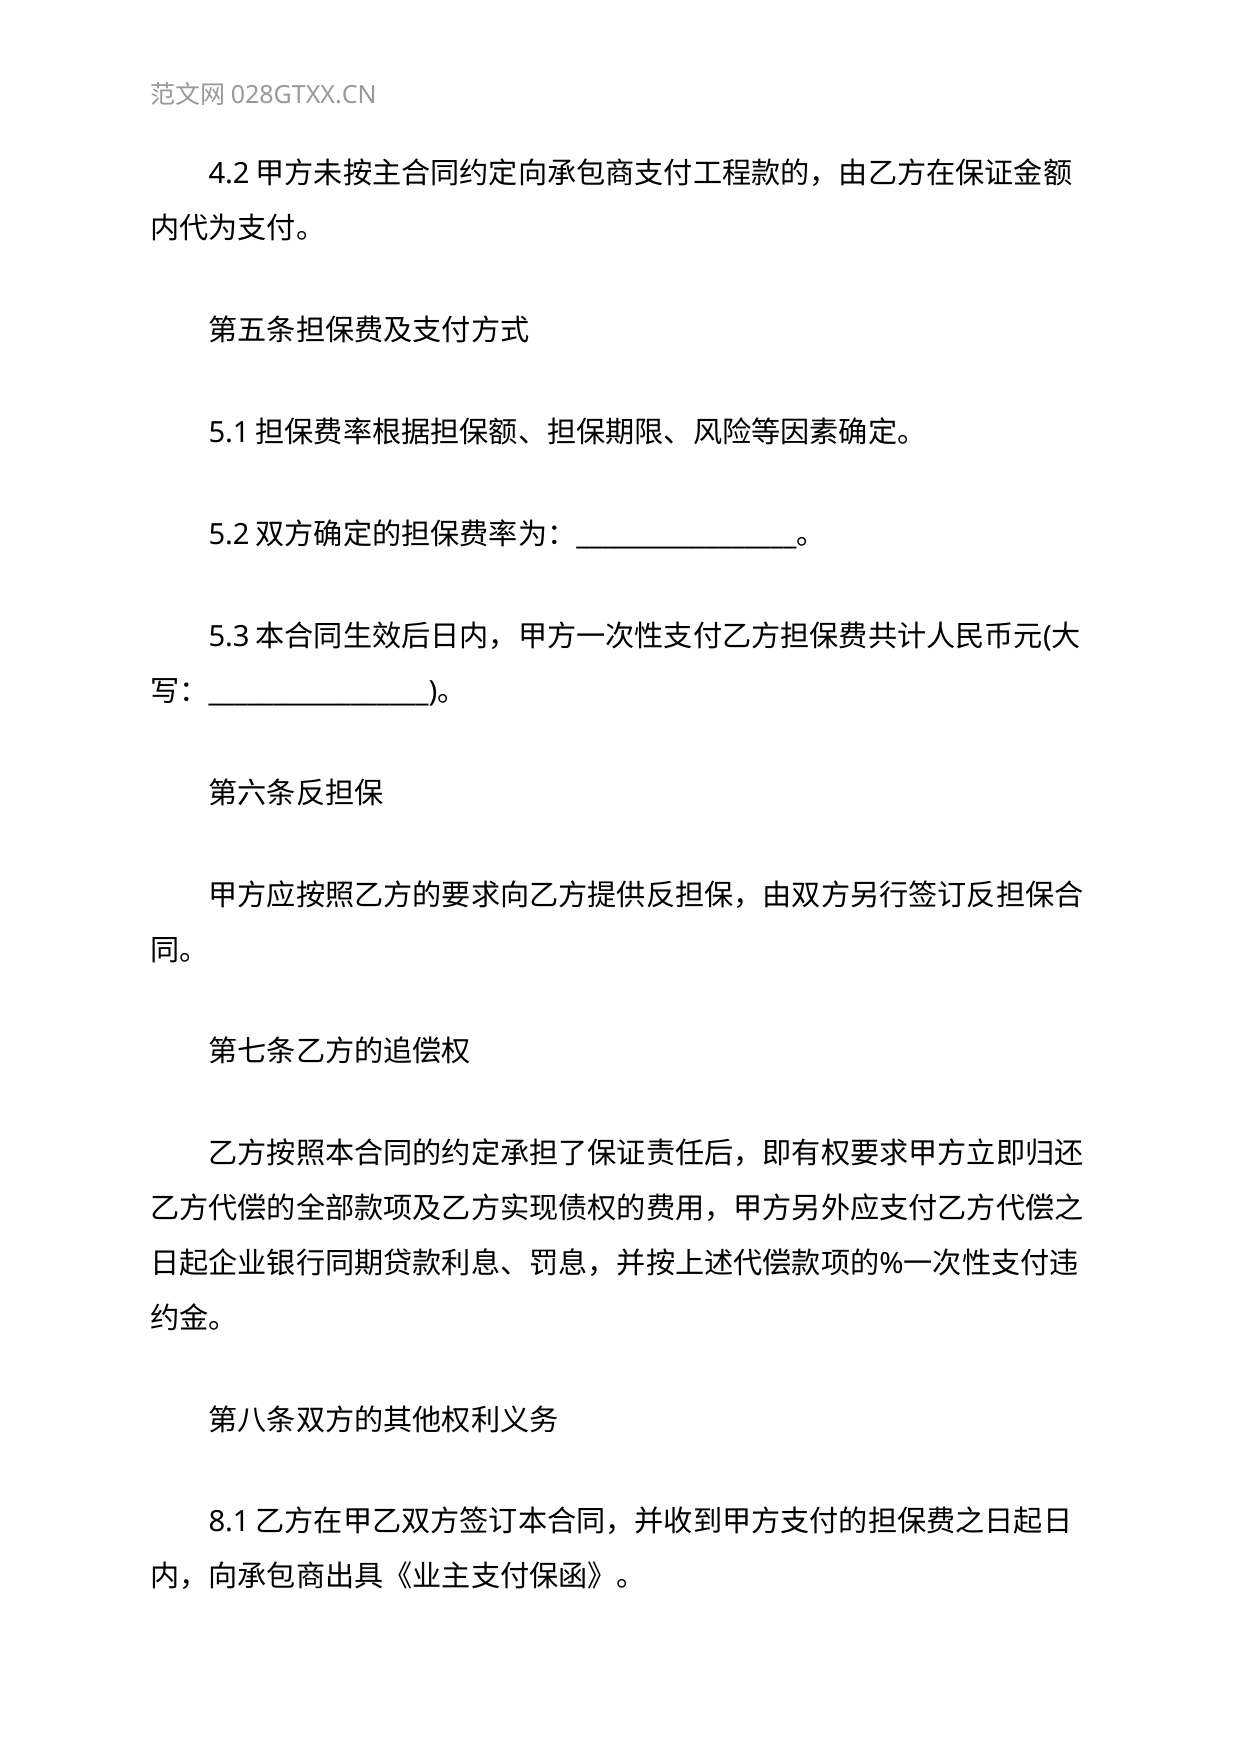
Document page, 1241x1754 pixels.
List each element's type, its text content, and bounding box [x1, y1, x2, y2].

text 5.2双方确定的担保费率为：_________________。 [150, 511, 1090, 553]
text 第六条反担保 [150, 769, 1090, 812]
text 5.3本合同生效后日内，甲方一次性支付乙方担保费共计人民币元(大写：_________________)。 [150, 612, 1090, 710]
text 8.1乙方在甲乙双方签订本合同，并收到甲方支付的担保费之日起日内，向承包商出具《业主支付保函》。 [150, 1498, 1090, 1595]
text 乙方按照本合同的约定承担了保证责任后，即有权要求甲方立即归还乙方代偿的全部款项及乙方实现债权的费用，甲方另外应支付乙方代偿之日起企业银行同期贷款利息、罚息，并按上述代偿款项的%一次性支付违约金。 [150, 1130, 1090, 1337]
text 甲方应按照乙方的要求向乙方提供反担保，由双方另行签订反担保合同。 [150, 871, 1090, 968]
text 第七条乙方的追偿权 [150, 1028, 1090, 1070]
text 第五条担保费及支付方式 [150, 307, 1090, 349]
text 4.2甲方未按主合同约定向承包商支付工程款的，由乙方在保证金额内代为支付。 [150, 150, 1090, 247]
text 5.1担保费率根据担保额、担保期限、风险等因素确定。 [150, 408, 1090, 451]
text 第八条双方的其他权利义务 [150, 1396, 1090, 1438]
